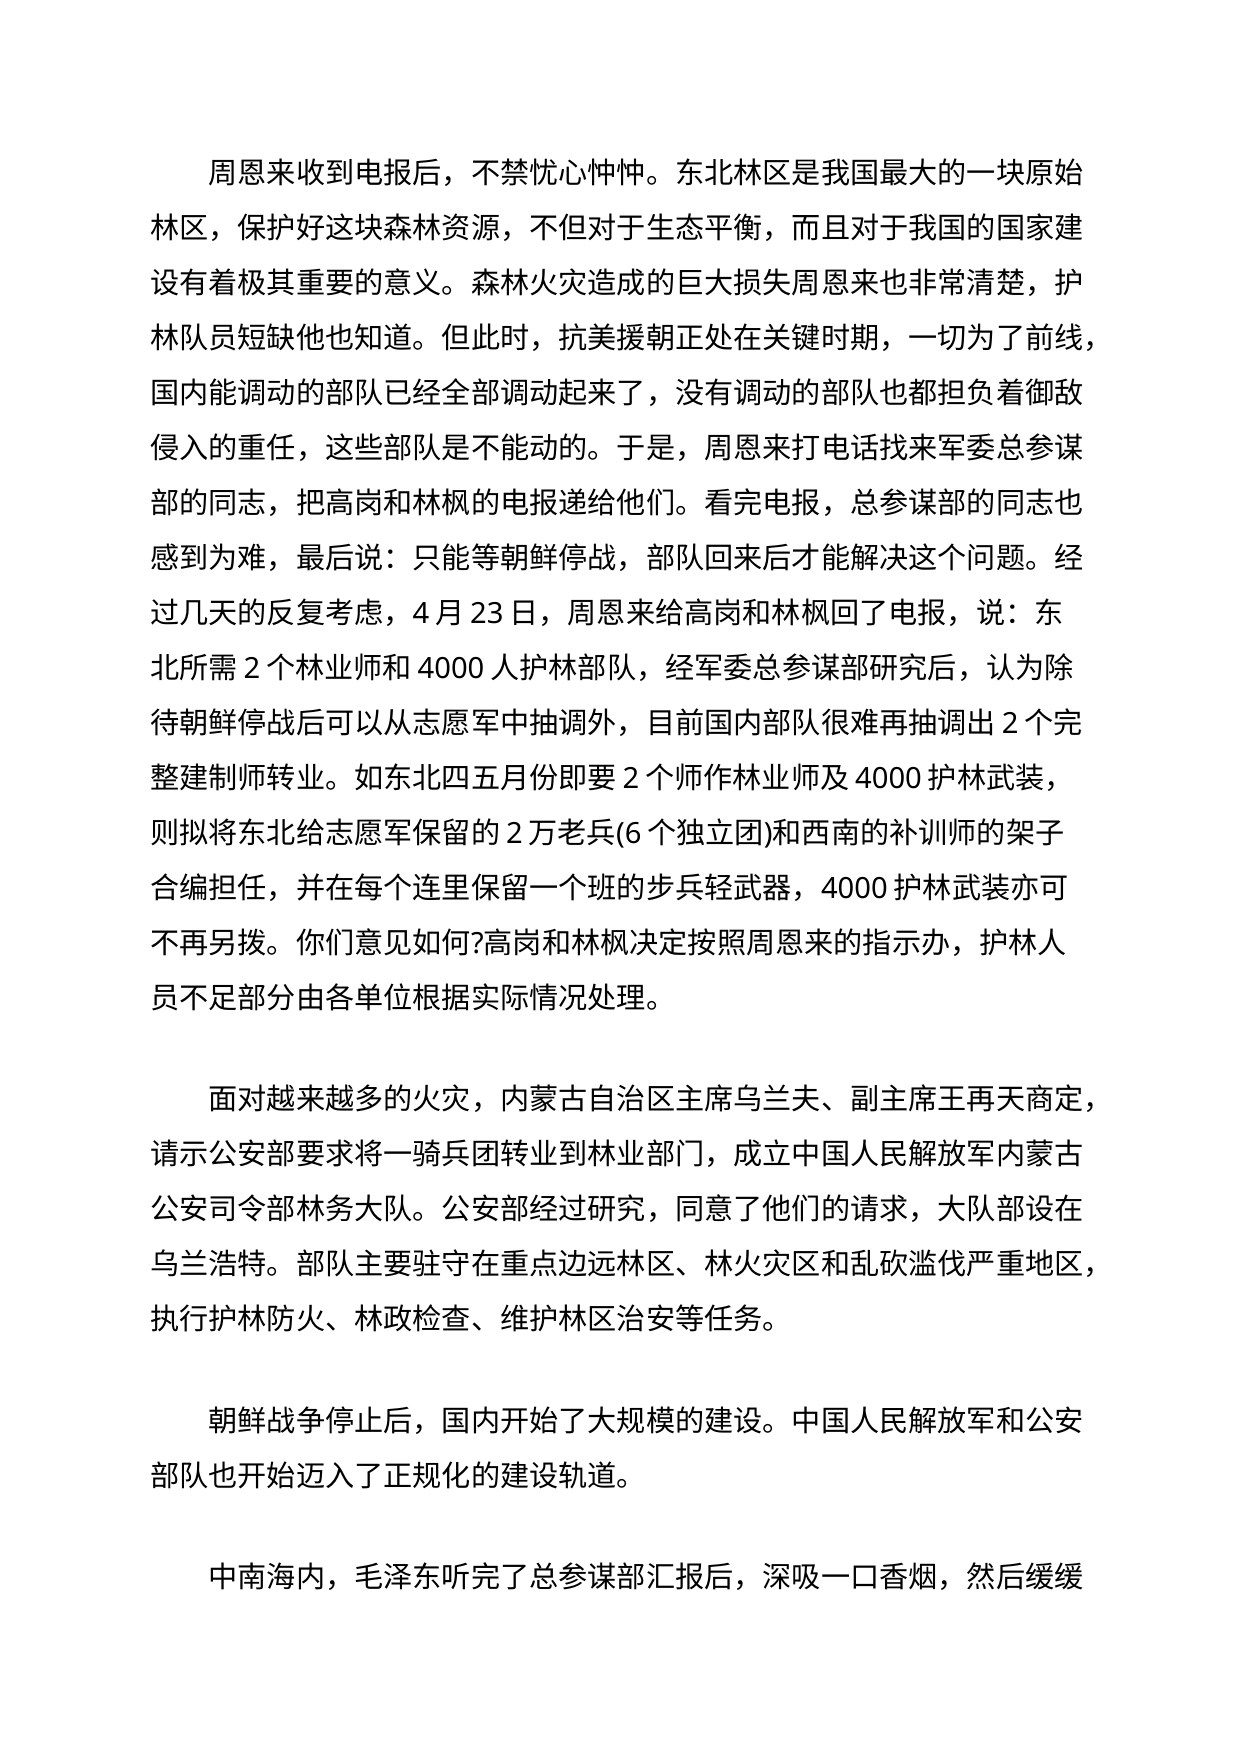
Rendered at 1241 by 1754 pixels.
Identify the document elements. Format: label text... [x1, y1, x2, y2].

text 朝鲜战争停止后，国内开始了大规模的建设。中国人民解放军和公安部队也开始迈入了正规化的建设轨道。 [150, 1397, 1090, 1494]
text 周恩来收到电报后，不禁忧心忡忡。东北林区是我国最大的一块原始林区，保护好这块森林资源，不但对于生态平衡，而且对于我国的国家建设有着极其重要的意义。森林火灾造成的巨大损失周恩来也非常清楚，护林队员短缺他也知道。但此时，抗美援朝正处在关键时期，一切为了前线，国内能调动的部队已经全部调动起来了，没有调动的部队也都担负着御敌侵入的重任，这些部队是不能动的。于是，周恩来打电话找来军委总参谋部的同志，把高岗和林枫的电报递给他们。看完电报，总参谋部的同志也感到为难，最后说：只能等朝鲜停战，部队回来后才能解决这个问题。经过几天的反复考虑，4月23日，周恩来给高岗和林枫回了电报，说：东北所需2个林业师和4000人护林部队，经军委总参谋部研究后，认为除待朝鲜停战后可以从志愿军中抽调外，目前国内部队很难再抽调出2个完整建制师转业。如东北四五月份即要2个师作林业师及4000护林武装，则拟将东北给志愿军保留的2万老兵(6个独立团)和西南的补训师的架子合编担任，并在每个连里保留一个班的步兵轻武器，4000护林武装亦可不再另拨。你们意见如何?高岗和林枫决定按照周恩来的指示办，护林人员不足部分由各单位根据实际情况处理。 [150, 150, 1090, 1016]
text 面对越来越多的火灾，内蒙古自治区主席乌兰夫、副主席王再天商定，请示公安部要求将一骑兵团转业到林业部门，成立中国人民解放军内蒙古公安司令部林务大队。公安部经过研究，同意了他们的请求，大队部设在乌兰浩特。部队主要驻守在重点边远林区、林火灾区和乱砍滥伐严重地区，执行护林防火、林政检查、维护林区治安等任务。 [150, 1076, 1090, 1338]
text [150, 1554, 1090, 1596]
